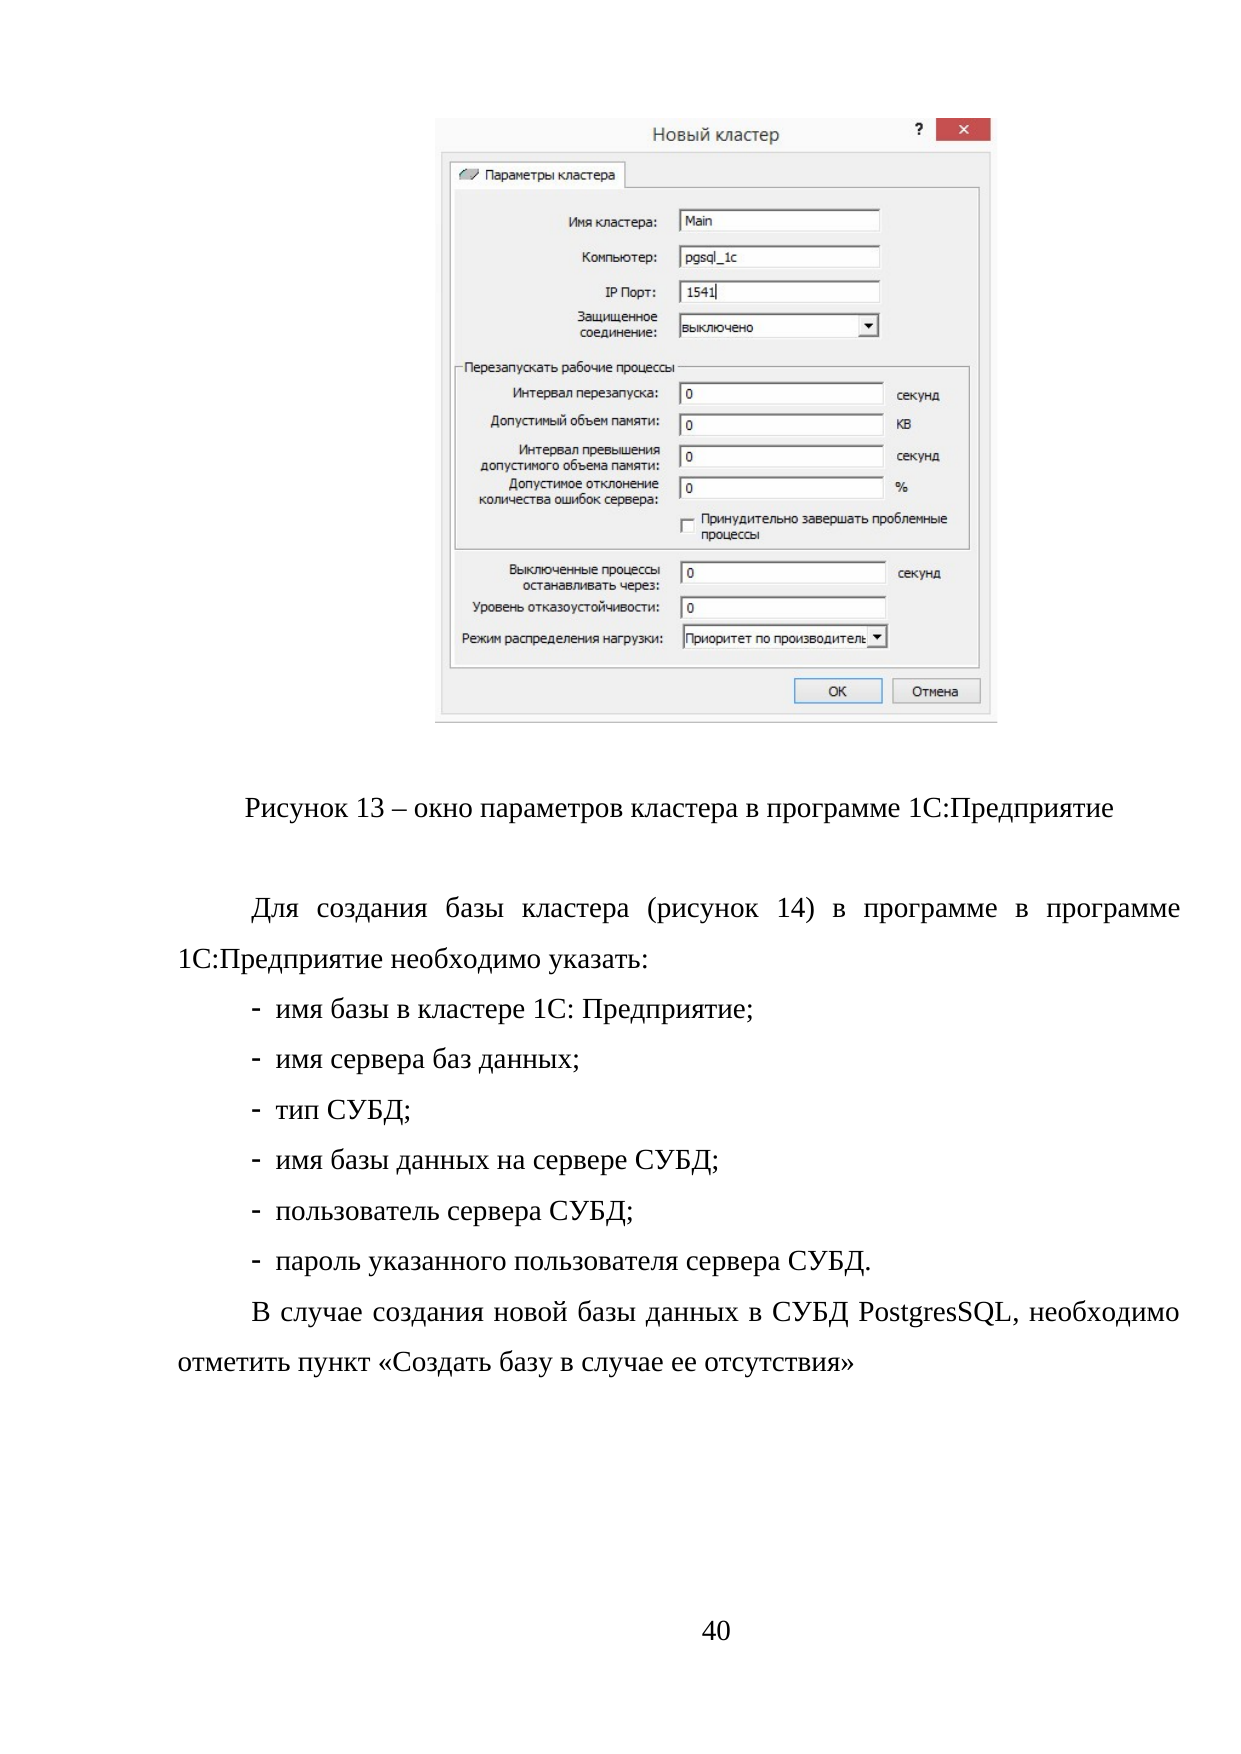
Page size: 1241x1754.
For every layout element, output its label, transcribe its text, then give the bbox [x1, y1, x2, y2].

text Рисунок 13 – окно параметров кластера в программе 1С:Предприятие [177, 790, 1181, 823]
list пользователь сервера СУБД; [177, 1193, 1181, 1227]
list имя базы в кластере 1С: Предприятие; [177, 991, 1181, 1025]
text В случае создания новой базы данных в СУБД PostgresSQL, необходимо отметить пункт «Создать базу в случае ее отсутствия» [177, 1294, 1181, 1378]
list тип СУБД; [177, 1092, 1181, 1126]
list имя базы данных на сервере СУБД; [177, 1142, 1181, 1176]
picture [435, 118, 998, 723]
list имя сервера баз данных; [177, 1042, 1181, 1075]
list пароль указанного пользователя сервера СУБД. [177, 1243, 1181, 1277]
text Для создания базы кластера (рисунок 14) в программе в программе 1С:Предприятие необходимо указать: [177, 891, 1181, 974]
